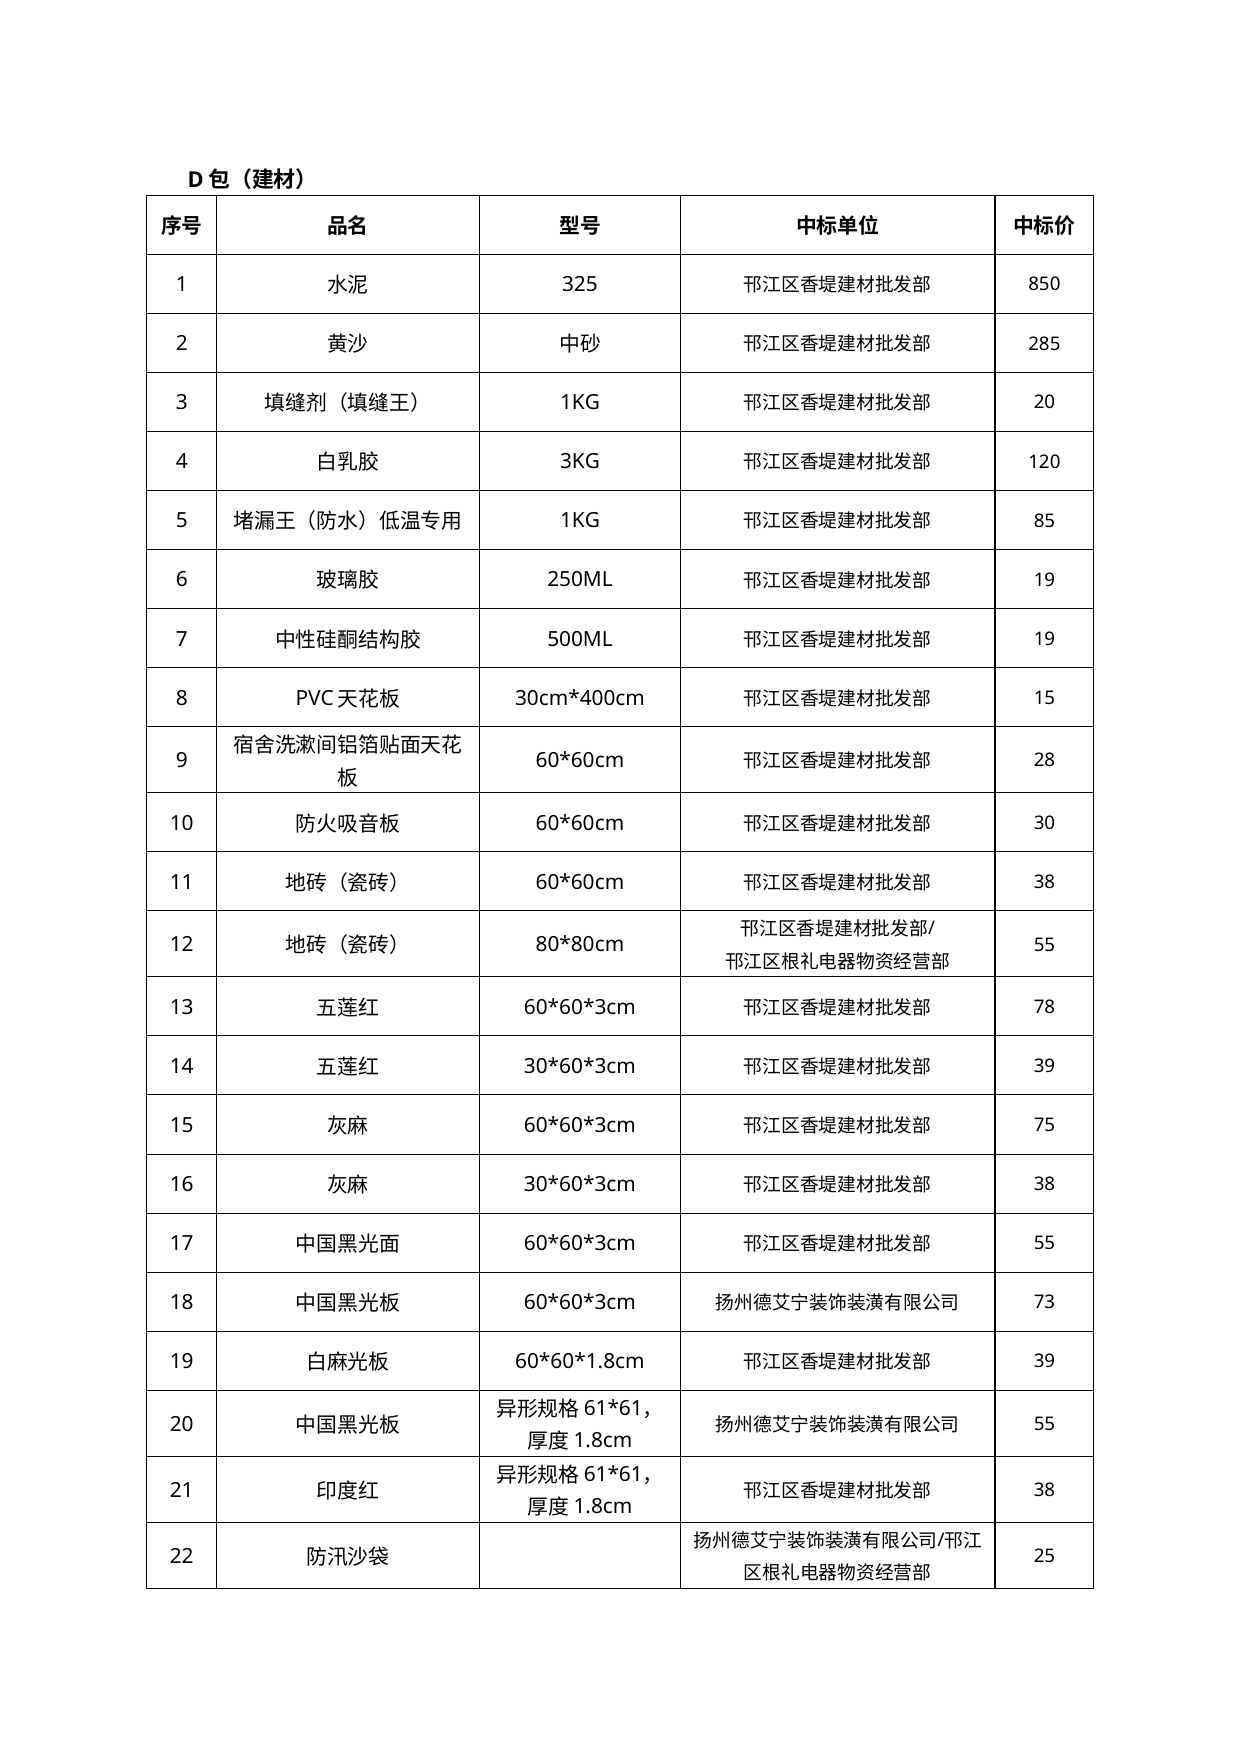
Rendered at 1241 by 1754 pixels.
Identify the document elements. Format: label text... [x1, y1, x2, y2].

table_cell 55 [996, 1391, 1093, 1456]
table_cell 325 [480, 255, 680, 313]
table_header 品名 [217, 196, 479, 253]
table_cell 3KG [480, 432, 680, 490]
table_cell 宿舍洗漱间铝箔贴面天花板 [217, 727, 479, 792]
table_cell 白麻光板 [217, 1332, 479, 1390]
table_header 中标单位 [681, 196, 994, 253]
table_cell 60*60*1.8cm [480, 1332, 680, 1390]
table_cell 邗江区香堤建材批发部 [681, 373, 994, 431]
table_cell 39 [996, 1036, 1093, 1094]
table_cell 38 [996, 852, 1093, 910]
table_cell 5 [147, 491, 216, 549]
table_cell 19 [996, 609, 1093, 667]
table_cell 60*60cm [480, 793, 680, 851]
table_cell 白乳胶 [217, 432, 479, 490]
table_cell 7 [147, 609, 216, 667]
table_cell 60*60*3cm [480, 1273, 680, 1331]
table_header 中标价 [996, 196, 1093, 253]
table_cell 中国黑光板 [217, 1391, 479, 1456]
table_cell 12 [147, 911, 216, 976]
table_cell 16 [147, 1155, 216, 1212]
table_cell 地砖（瓷砖） [217, 852, 479, 910]
table_cell 4 [147, 432, 216, 490]
table_cell 邗江区香堤建材批发部 [681, 550, 994, 608]
table_cell 邗江区香堤建材批发部 [681, 314, 994, 372]
table_cell 五莲红 [217, 977, 479, 1035]
table_cell 15 [147, 1095, 216, 1153]
table_cell 285 [996, 314, 1093, 372]
table_cell 堵漏王（防水）低温专用 [217, 491, 479, 549]
table_cell 1 [147, 255, 216, 313]
table_cell 55 [996, 911, 1093, 976]
table_cell 玻璃胶 [217, 550, 479, 608]
table_cell 中国黑光面 [217, 1214, 479, 1272]
table_cell 邗江区香堤建材批发部 [681, 1155, 994, 1212]
table_cell 邗江区香堤建材批发部 [681, 609, 994, 667]
table_cell 13 [147, 977, 216, 1035]
table_cell 19 [147, 1332, 216, 1390]
table_header 序号 [147, 196, 216, 253]
table_cell 五莲红 [217, 1036, 479, 1094]
table_cell 30cm*400cm [480, 668, 680, 726]
table_cell 20 [996, 373, 1093, 431]
table_cell 21 [147, 1457, 216, 1522]
table_cell 25 [996, 1523, 1093, 1588]
table_cell 邗江区香堤建材批发部 [681, 1332, 994, 1390]
table_cell 邗江区香堤建材批发部 [681, 793, 994, 851]
table_cell 78 [996, 977, 1093, 1035]
table_cell 扬州德艾宁装饰装潢有限公司 [681, 1391, 994, 1456]
table_cell 60*60*3cm [480, 1095, 680, 1153]
table_cell 120 [996, 432, 1093, 490]
table_cell 60*60cm [480, 727, 680, 792]
table_cell 异形规格61*61，厚度1.8cm [480, 1391, 680, 1456]
table_cell PVC天花板 [217, 668, 479, 726]
table_cell 邗江区香堤建材批发部 [681, 1457, 994, 1522]
table_cell 邗江区香堤建材批发部 [681, 491, 994, 549]
table_cell 6 [147, 550, 216, 608]
table_cell 17 [147, 1214, 216, 1272]
table_cell 19 [996, 550, 1093, 608]
table_cell 中性硅酮结构胶 [217, 609, 479, 667]
table_cell 22 [147, 1523, 216, 1588]
table_cell 邗江区香堤建材批发部 [681, 255, 994, 313]
table_cell 15 [996, 668, 1093, 726]
table_cell 扬州德艾宁装饰装潢有限公司 [681, 1273, 994, 1331]
table_cell 3 [147, 373, 216, 431]
table_cell 38 [996, 1457, 1093, 1522]
table_cell 灰麻 [217, 1155, 479, 1212]
table_cell 10 [147, 793, 216, 851]
table_cell 8 [147, 668, 216, 726]
table_cell 28 [996, 727, 1093, 792]
table_cell 印度红 [217, 1457, 479, 1522]
table_cell 水泥 [217, 255, 479, 313]
table_cell 中国黑光板 [217, 1273, 479, 1331]
table_cell 1KG [480, 373, 680, 431]
table_cell 39 [996, 1332, 1093, 1390]
table_cell 1KG [480, 491, 680, 549]
table_cell 邗江区香堤建材批发部 [681, 852, 994, 910]
table_cell 60*60cm [480, 852, 680, 910]
table_cell 80*80cm [480, 911, 680, 976]
table_header 型号 [480, 196, 680, 253]
table_cell 85 [996, 491, 1093, 549]
table_cell 18 [147, 1273, 216, 1331]
table_cell 邗江区香堤建材批发部 [681, 432, 994, 490]
table_cell [480, 1523, 680, 1588]
table_cell 250ML [480, 550, 680, 608]
table_cell 20 [147, 1391, 216, 1456]
table_cell 500ML [480, 609, 680, 667]
table_cell 邗江区香堤建材批发部 [681, 1036, 994, 1094]
table_cell 灰麻 [217, 1095, 479, 1153]
table_cell 2 [147, 314, 216, 372]
table_cell 防汛沙袋 [217, 1523, 479, 1588]
table_cell 中砂 [480, 314, 680, 372]
table_cell 邗江区香堤建材批发部 [681, 727, 994, 792]
table_cell 邗江区香堤建材批发部 [681, 668, 994, 726]
table_cell 邗江区香堤建材批发部/ 邗江区根礼电器物资经营部 [681, 911, 994, 976]
table_cell 30*60*3cm [480, 1036, 680, 1094]
table_cell 扬州德艾宁装饰装潢有限公司/邗江区根礼电器物资经营部 [681, 1523, 994, 1588]
table_cell 异形规格61*61，厚度1.8cm [480, 1457, 680, 1522]
table_cell 14 [147, 1036, 216, 1094]
table_cell 30*60*3cm [480, 1155, 680, 1212]
table_cell 60*60*3cm [480, 1214, 680, 1272]
table_cell 邗江区香堤建材批发部 [681, 1095, 994, 1153]
table_cell 9 [147, 727, 216, 792]
table_cell 38 [996, 1155, 1093, 1212]
table_cell 填缝剂（填缝王） [217, 373, 479, 431]
text D包（建材） [187, 162, 1053, 194]
table_cell 邗江区香堤建材批发部 [681, 977, 994, 1035]
table_cell 11 [147, 852, 216, 910]
table_cell 黄沙 [217, 314, 479, 372]
table_cell 30 [996, 793, 1093, 851]
table_cell 55 [996, 1214, 1093, 1272]
table_cell 60*60*3cm [480, 977, 680, 1035]
table_cell 75 [996, 1095, 1093, 1153]
table_cell 73 [996, 1273, 1093, 1331]
table_cell 邗江区香堤建材批发部 [681, 1214, 994, 1272]
table_cell 地砖（瓷砖） [217, 911, 479, 976]
table_cell 850 [996, 255, 1093, 313]
table_cell 防火吸音板 [217, 793, 479, 851]
